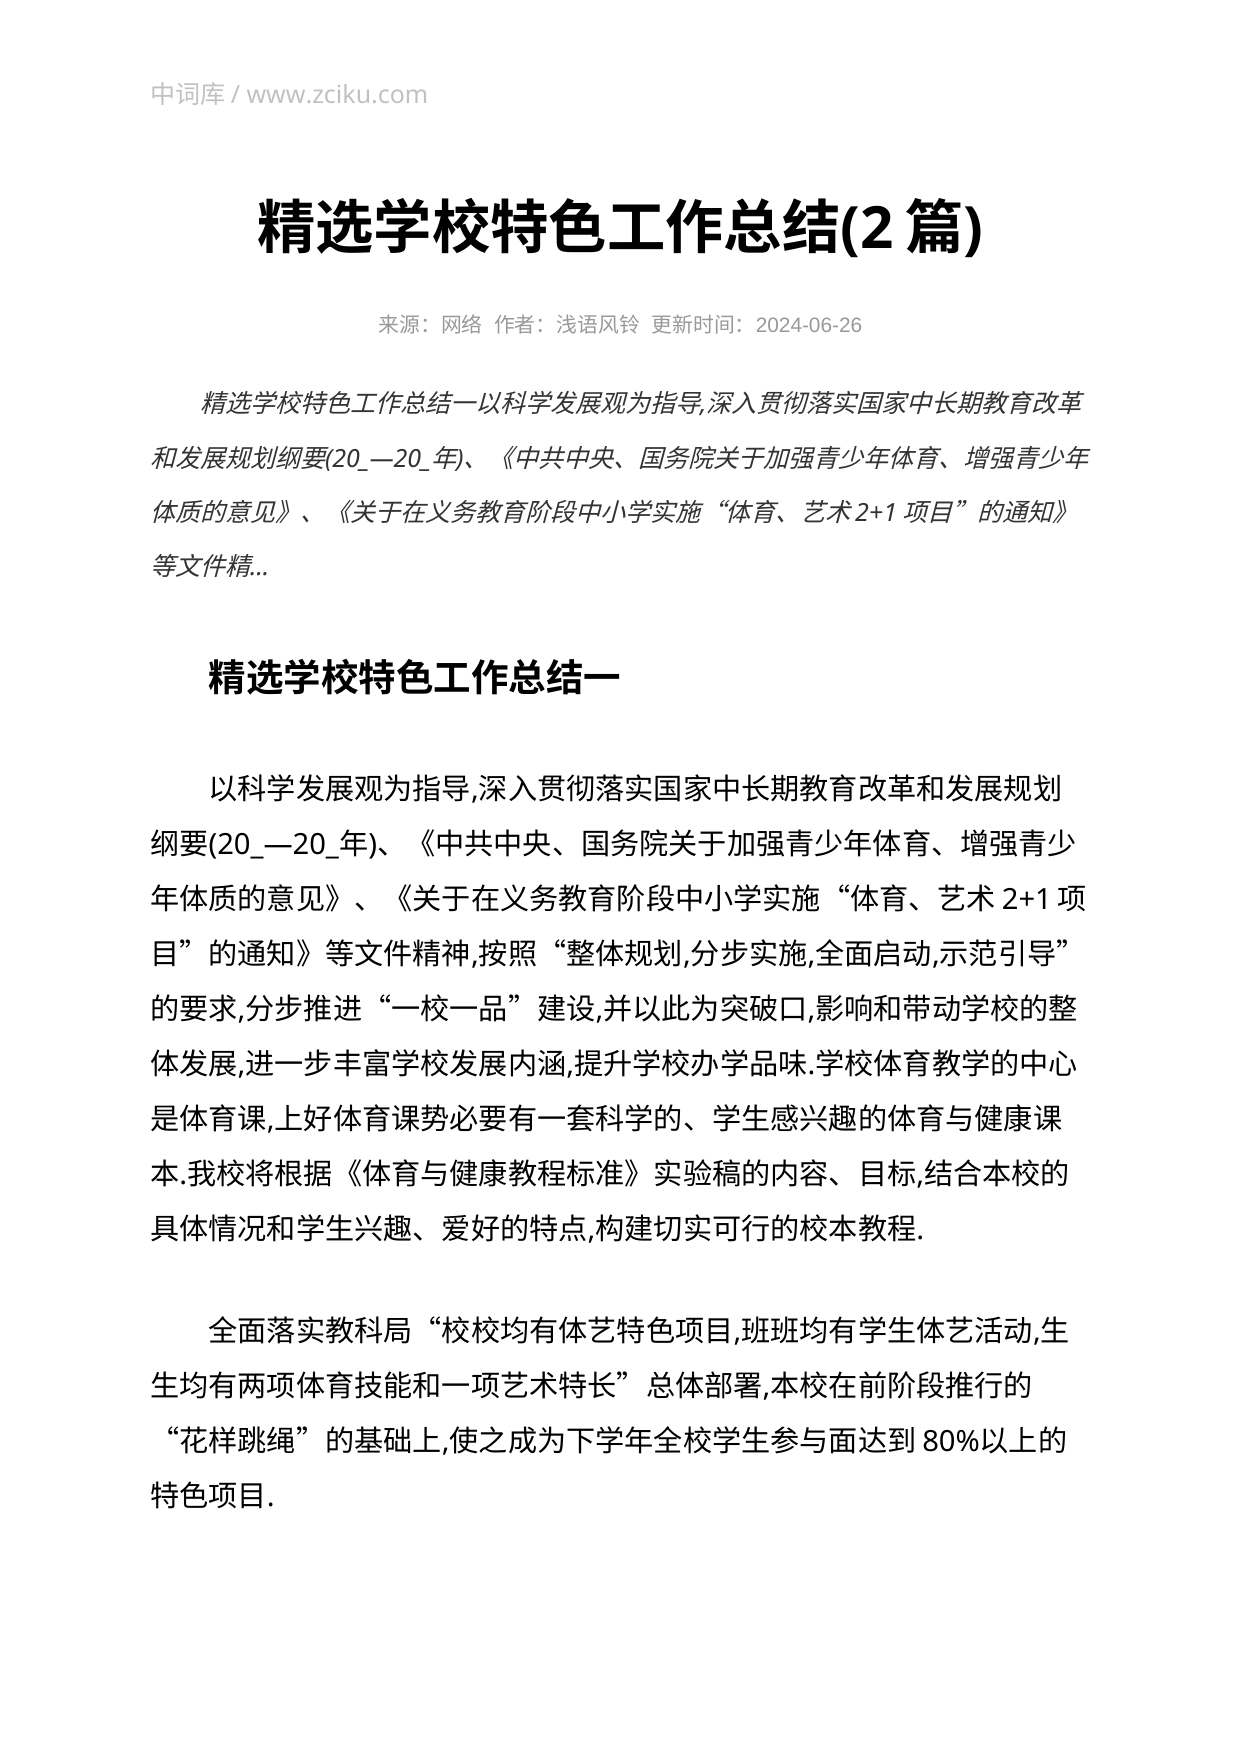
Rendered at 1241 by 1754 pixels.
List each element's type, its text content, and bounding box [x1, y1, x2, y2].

text 全面落实教科局“校校均有体艺特色项目,班班均有学生体艺活动,生生均有两项体育技能和一项艺术特长”总体部署,本校在前阶段推行的“花样跳绳”的基础上,使之成为下学年全校学生参与面达到80%以上的特色项目. [150, 1307, 1090, 1515]
text 精选学校特色工作总结一以科学发展观为指导,深入贯彻落实国家中长期教育改革和发展规划纲要(20_—20_年)、《中共中央、国务院关于加强青少年体育、增强青少年体质的意见》、《关于在义务教育阶段中小学实施“体育、艺术2+1项目”的通知》等文件精... [150, 384, 1090, 583]
subtitle 精选学校特色工作总结(2篇) [150, 181, 1090, 266]
text 精选学校特色工作总结一 [150, 648, 1090, 702]
text 以科学发展观为指导,深入贯彻落实国家中长期教育改革和发展规划纲要(20_—20_年)、《中共中央、国务院关于加强青少年体育、增强青少年体质的意见》、《关于在义务教育阶段中小学实施“体育、艺术2+1项目”的通知》等文件精神,按照“整体规划,分步实施,全面启动,示范引导”的要求,分步推进“一校一品”建设,并以此为突破口,影响和带动学校的整体发展,进一步丰富学校发展内涵,提升学校办学品味.学校体育教学的中心是体育课,上好体育课势必要有一套科学的、学生感兴趣的体育与健康课本.我校将根据《体育与健康教程标准》实验稿的内容、目标,结合本校的具体情况和学生兴趣、爱好的特点,构建切实可行的校本教程. [150, 766, 1090, 1248]
text 来源：网络 作者：浅语风铃 更新时间：2024-06-26 [150, 313, 1090, 337]
